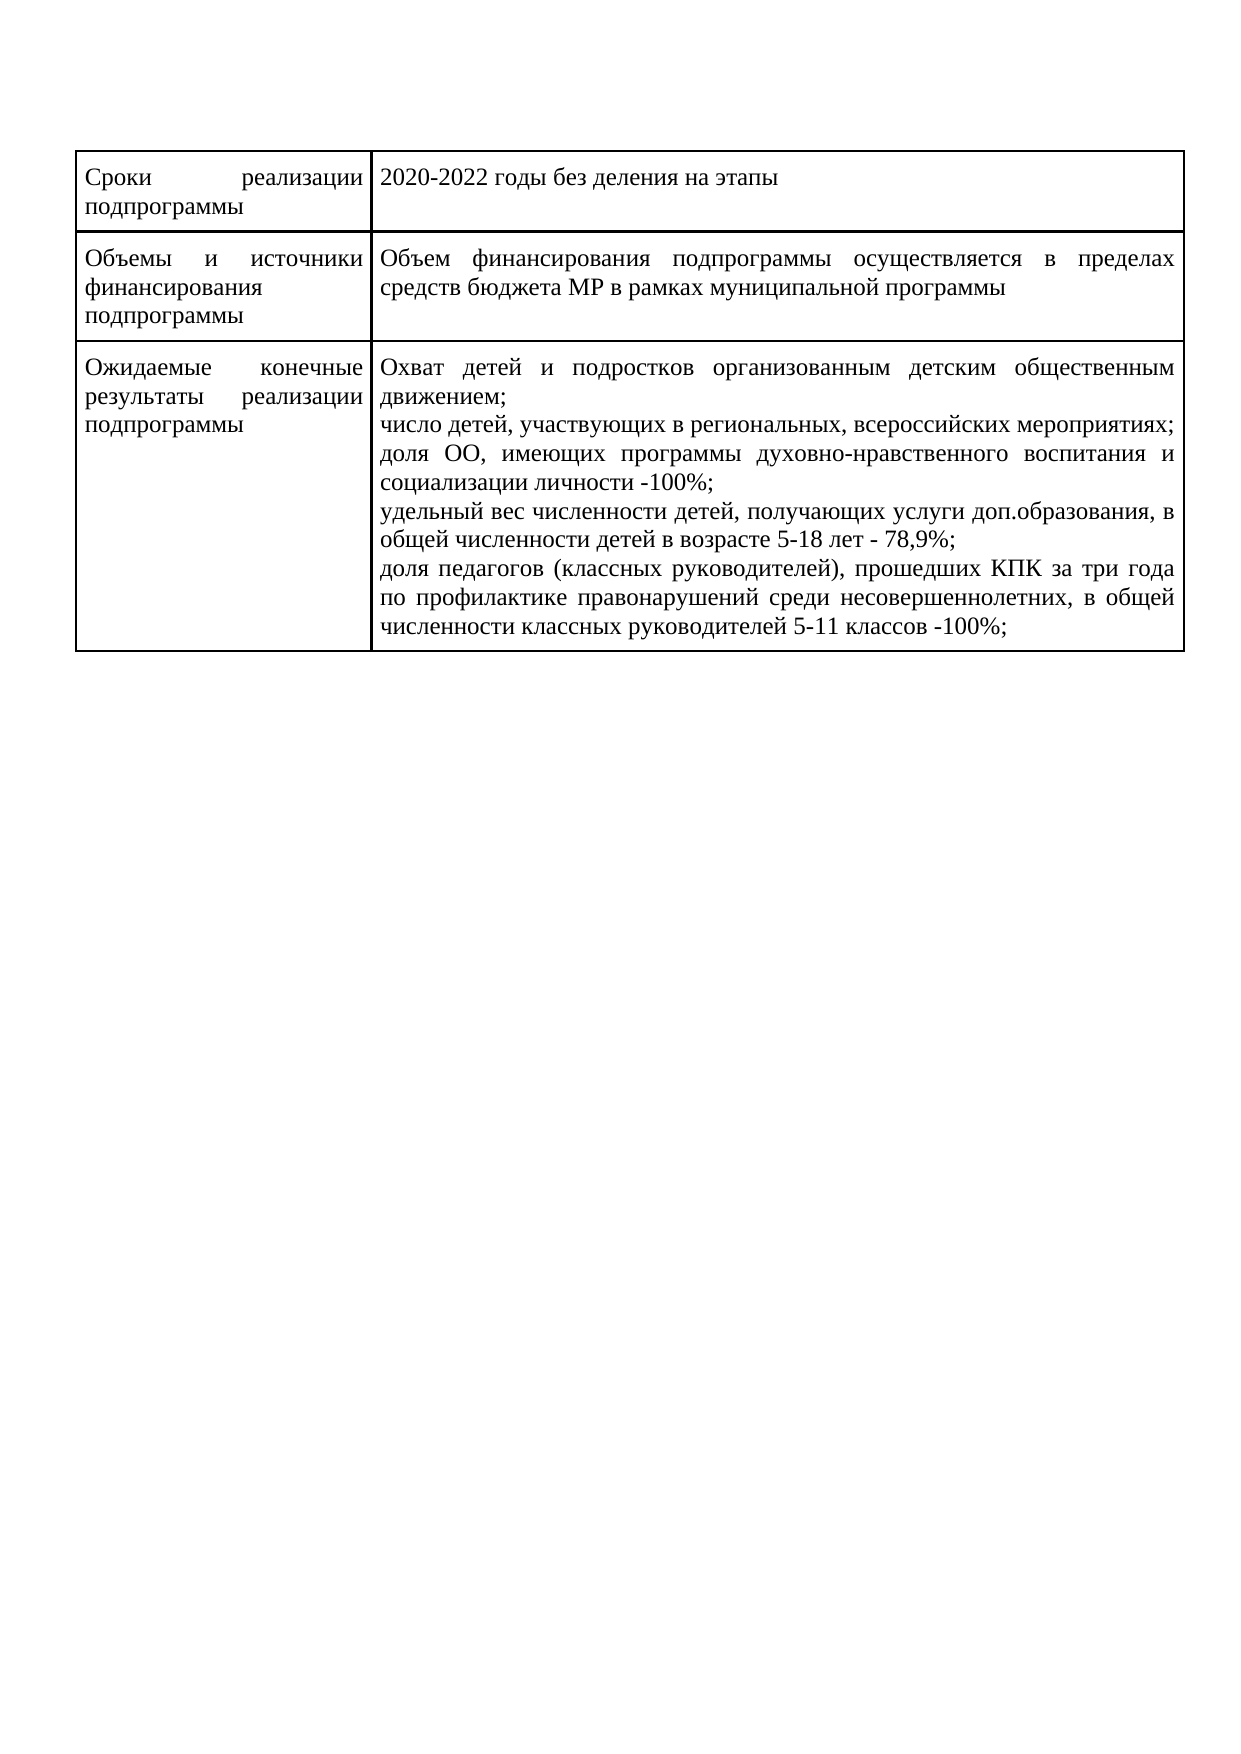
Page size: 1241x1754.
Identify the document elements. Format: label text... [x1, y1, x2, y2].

table_cell Сроки реализации подпрограммы [77, 152, 370, 230]
table_cell Объем финансирования подпрограммы осуществляется в пределах средств бюджета МР в рамках муниципальной программы [373, 233, 1183, 339]
table_cell Охват детей и подростков организованным детским общественным движением; число детей, участвующих в региональных, всероссийских мероприятиях; доля ОО, имеющих программы духовно-нравственного воспитания и социализации личности -100%; удельный вес численности детей, получающих услуги доп.образования, в общей численности детей в возрасте 5-18 лет - 78,9%; доля педагогов (классных руководителей), прошедших КПК за три года по профилактике правонарушений среди несовершеннолетних, в общей численности классных руководителей 5-11 классов -100%; [373, 342, 1183, 650]
table_cell Ожидаемые конечные результаты реализации подпрограммы [77, 342, 370, 650]
table_cell Объемы и источники финансирования подпрограммы [77, 233, 370, 339]
table_cell 2020-2022 годы без деления на этапы [373, 152, 1183, 230]
